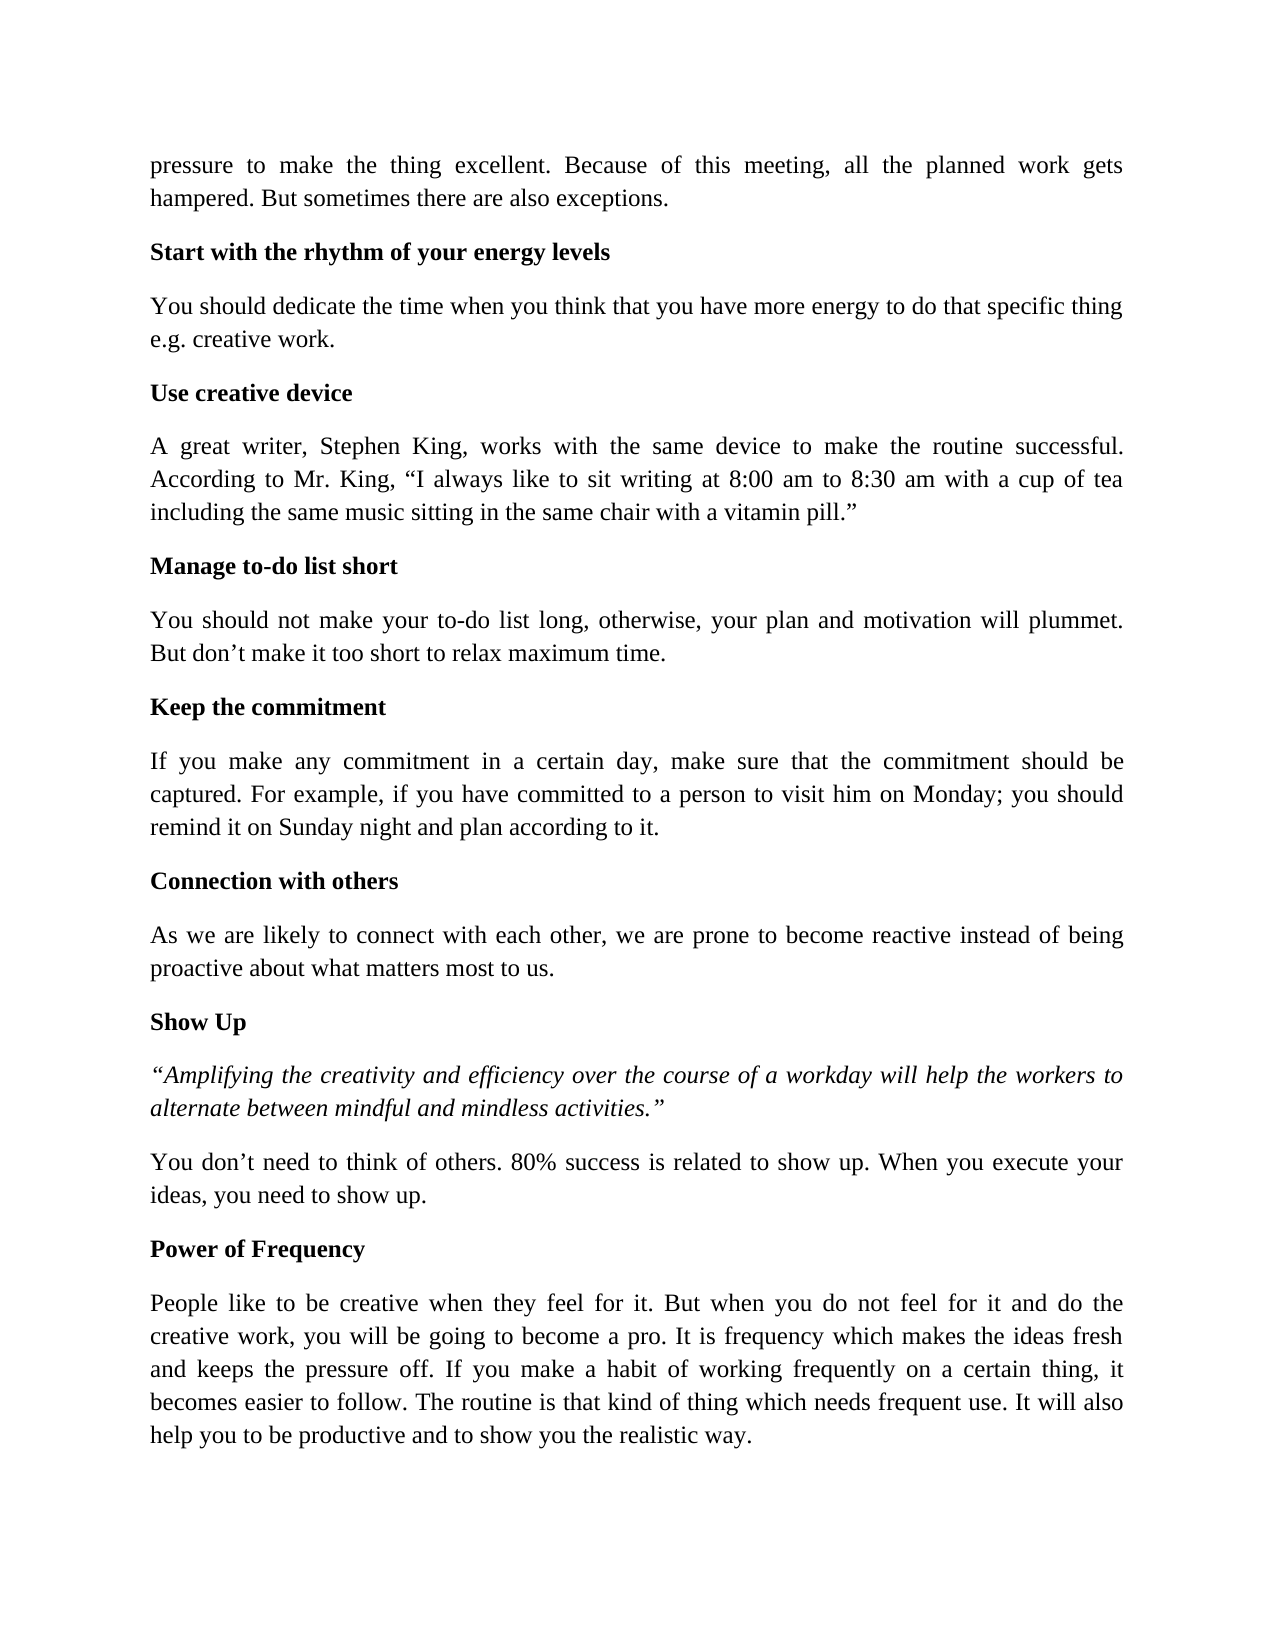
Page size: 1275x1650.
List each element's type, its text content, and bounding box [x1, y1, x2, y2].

text You don’t need to think of others. 80% success is related to show up. When you execute your ideas, you need to show up. [150, 1147, 1125, 1209]
text You should dedicate the time when you think that you have more energy to do that specific thing e.g. creative work. [150, 291, 1125, 352]
text Start with the rhythm of your energy levels [150, 237, 1125, 266]
text If you make any commitment in a certain day, make sure that the commitment should be captured. For example, if you have committed to a person to visit him on Monday; you should remind it on Sunday night and plan according to it. [150, 746, 1125, 841]
text Manage to-do list short [150, 551, 1125, 580]
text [150, 150, 1125, 212]
text Keep the commitment [150, 692, 1125, 721]
text Connection with others [150, 866, 1125, 894]
text As we are likely to connect with each other, we are prone to become reactive instead of being proactive about what matters most to us. [150, 920, 1125, 981]
text People like to be creative when they feel for it. But when you do not feel for it and do the creative work, you will be going to become a pro. It is frequency which makes the ideas fresh and keeps the pressure off. If you make a habit of working frequently on a certain thing, it becomes easier to follow. The routine is that kind of thing which needs frequent use. It will also help you to be productive and to show you the realistic way. [150, 1288, 1125, 1449]
text Use creative device [150, 378, 1125, 406]
text Power of Frequency [150, 1234, 1125, 1263]
text “Amplifying the creativity and efficiency over the course of a workday will help the workers to alternate between mindful and mindless activities.” [150, 1060, 1125, 1122]
text You should not make your to-do list long, otherwise, your plan and motivation will plummet. But don’t make it too short to relax maximum time. [150, 605, 1125, 667]
text A great writer, Stephen King, works with the same device to make the routine successful. According to Mr. King, “I always like to sit writing at 8:00 am to 8:30 am with a cup of tea including the same music sitting in the same chair with a vitamin pill.” [150, 431, 1125, 526]
text Show Up [150, 1007, 1125, 1035]
